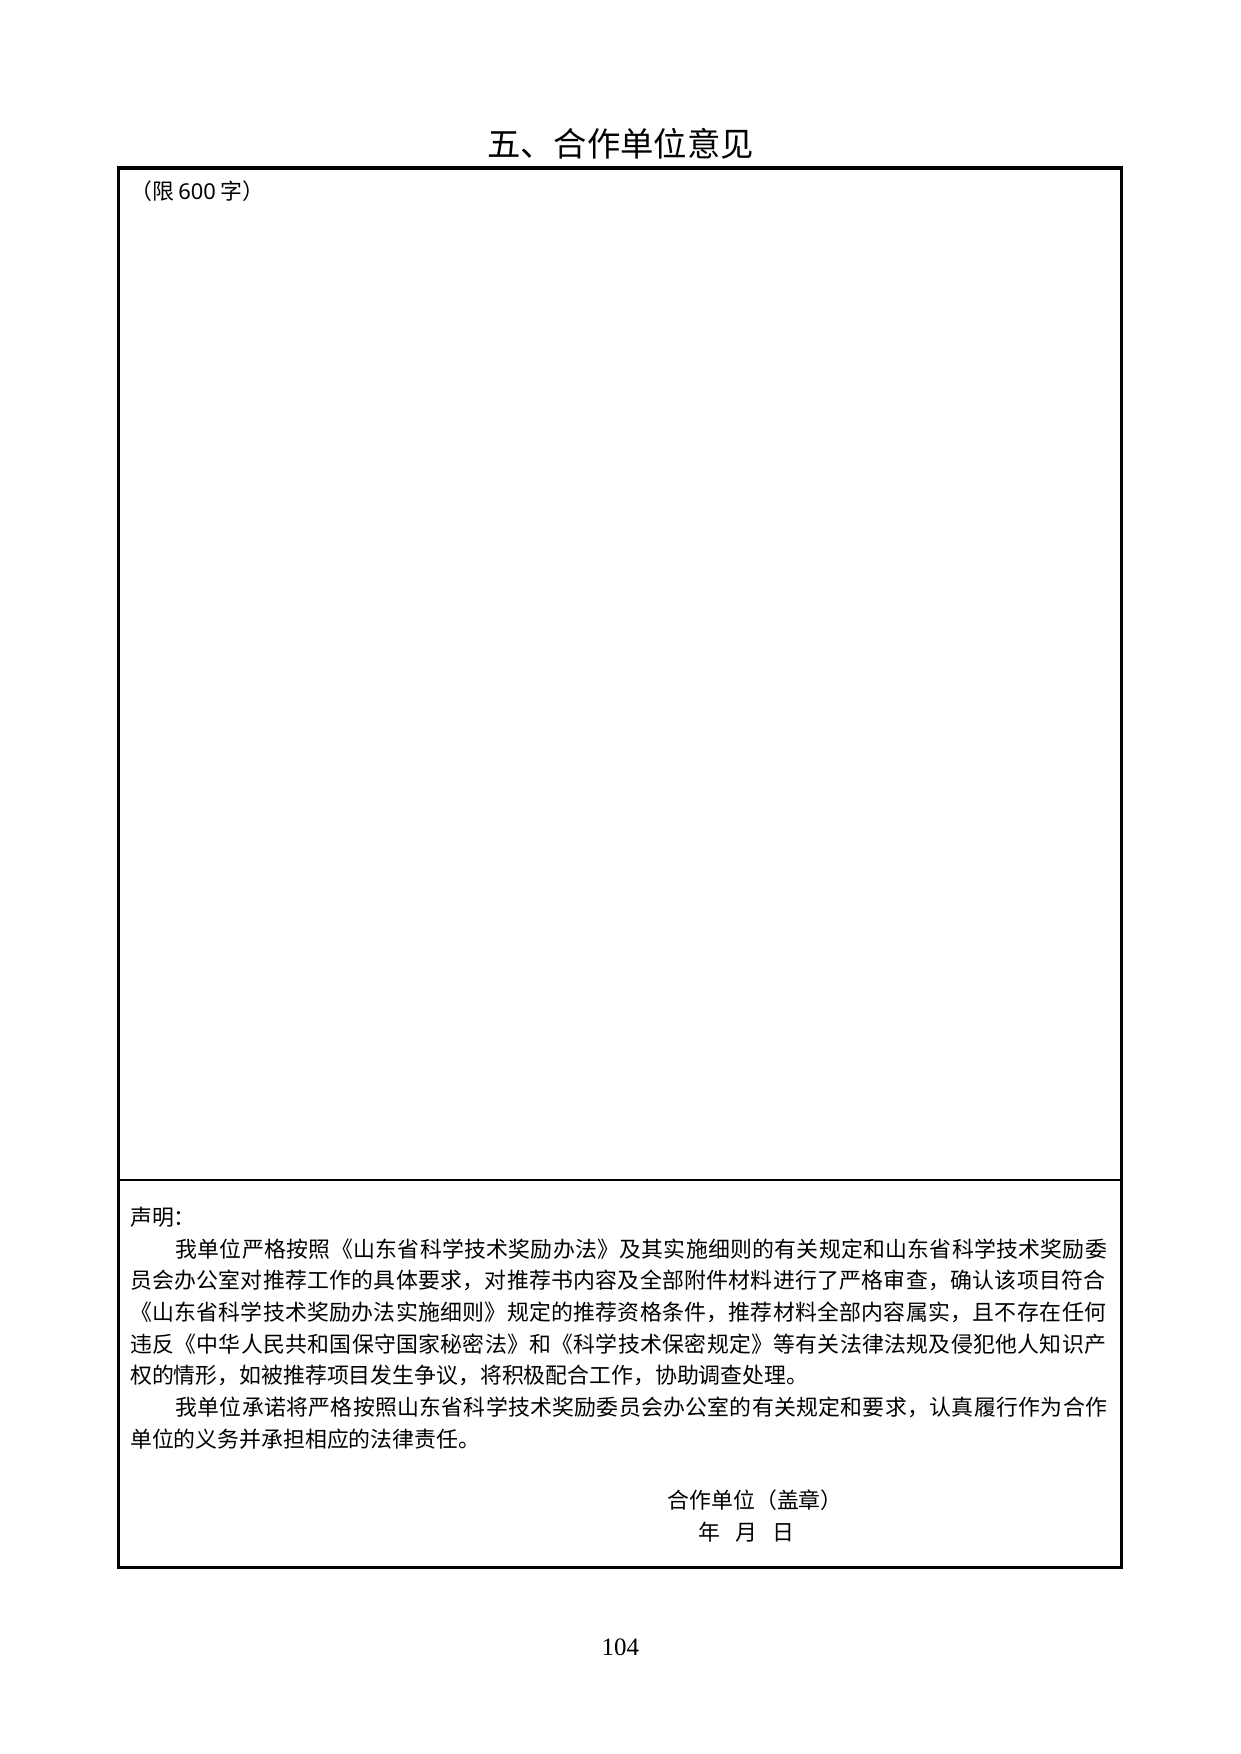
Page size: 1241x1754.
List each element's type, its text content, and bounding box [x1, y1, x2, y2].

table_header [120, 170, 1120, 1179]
subtitle 五、合作单位意见 [148, 118, 1092, 166]
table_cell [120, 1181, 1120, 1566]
